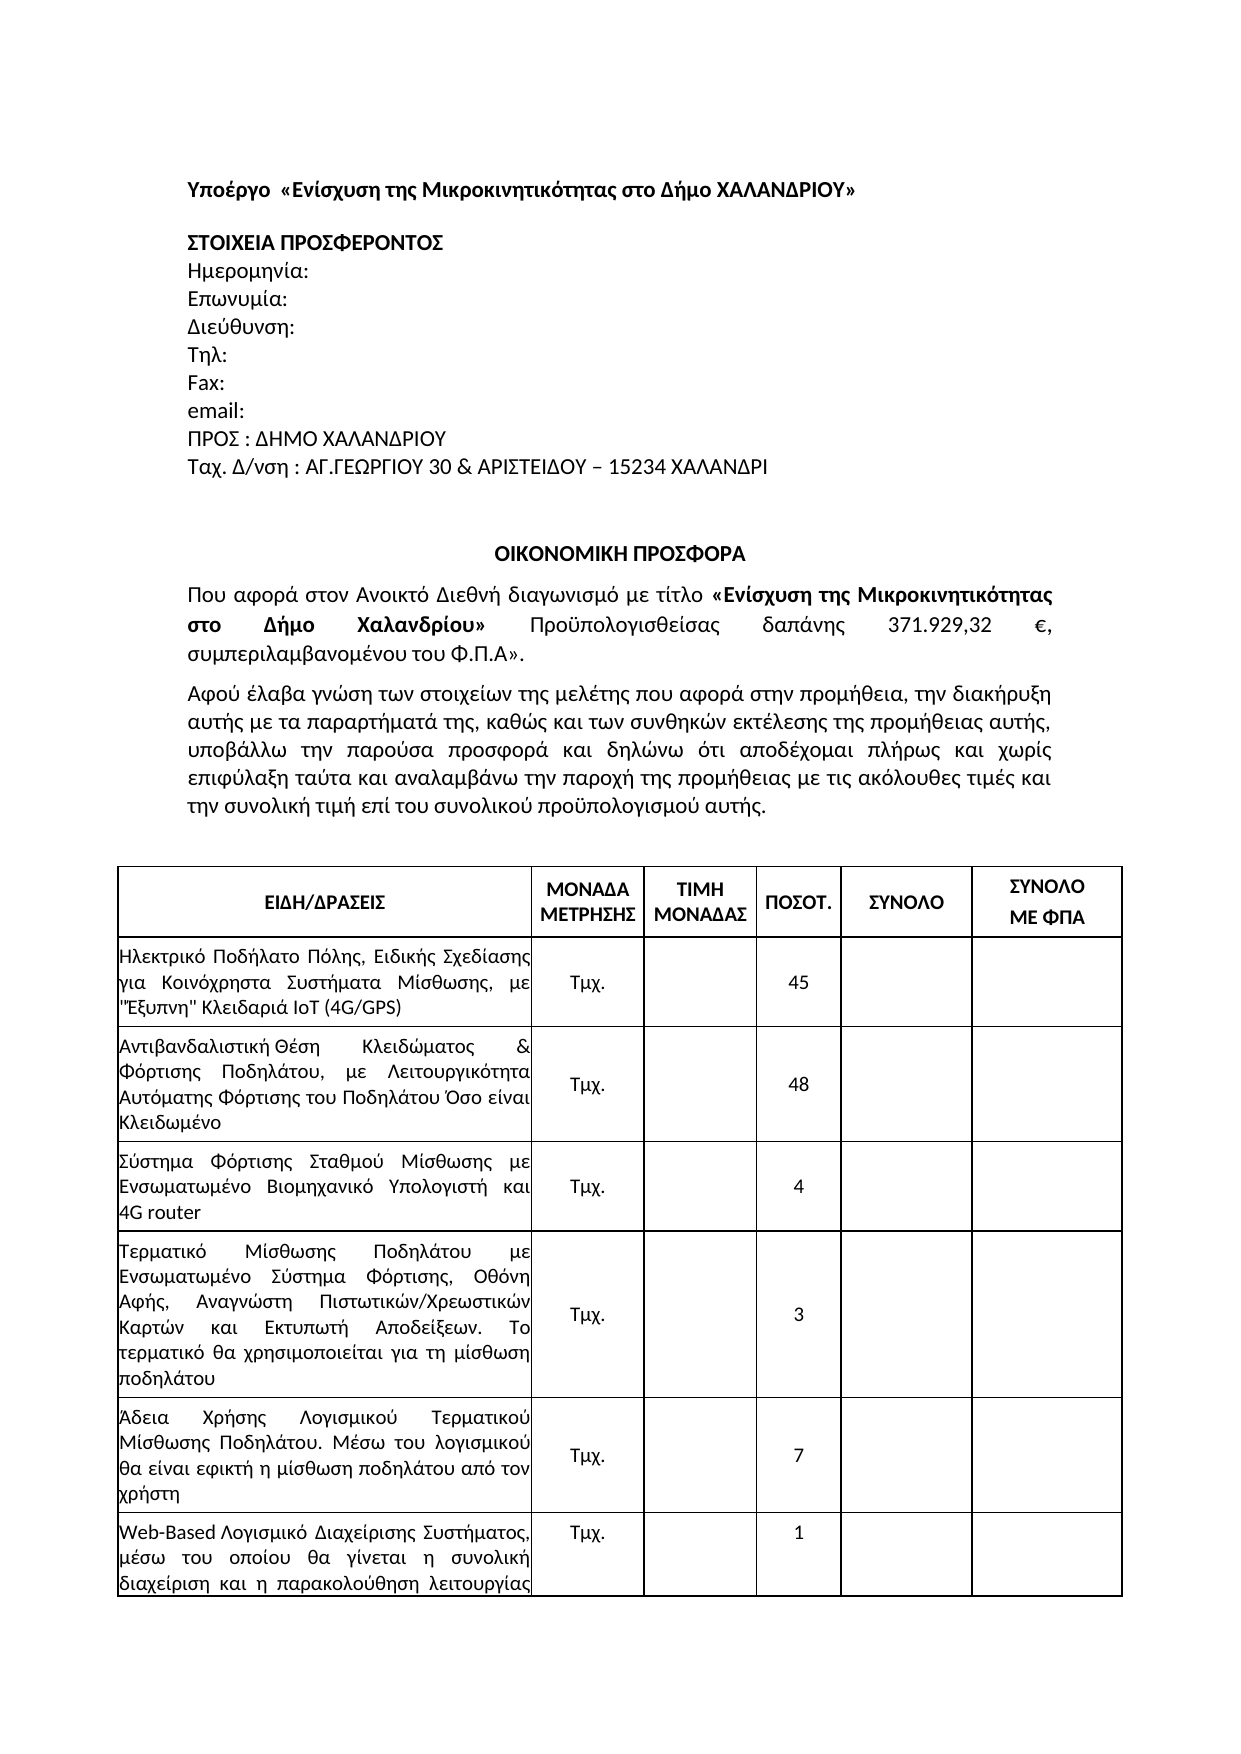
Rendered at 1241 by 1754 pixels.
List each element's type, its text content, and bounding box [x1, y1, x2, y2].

table_cell [973, 1513, 1121, 1595]
table_cell [842, 938, 971, 1026]
table_cell [645, 1232, 756, 1396]
table_cell [842, 1513, 971, 1595]
text Διεύθυνση: [187, 312, 1053, 340]
table_cell [645, 938, 756, 1026]
table_cell [842, 1142, 971, 1230]
table_cell Τμχ. [532, 1513, 643, 1595]
table_cell 45 [757, 938, 840, 1026]
table_cell Τμχ. [532, 1398, 643, 1511]
text Υποέργο «Ενίσχυση της Μικροκινητικότητας στο Δήμο ΧΑΛΑΝΔΡΙΟΥ» [187, 175, 1053, 203]
table_cell Τμχ. [532, 1027, 643, 1141]
table_cell [973, 1142, 1121, 1230]
table_cell [973, 1027, 1121, 1141]
text email: [187, 396, 1053, 424]
text Που αφορά στον Ανοικτό Διεθνή διαγωνισμό με τίτλο «Ενίσχυση της Μικροκινητικότητας στο Δήμο Χαλανδρίου» Προϋπολογισθείσας δαπάνης 371.929,32 €, συμπεριλαμβανομένου του Φ.Π.Α». [187, 580, 1053, 667]
table_cell 48 [757, 1027, 840, 1141]
table_cell 4 [757, 1142, 840, 1230]
table_cell [842, 1232, 971, 1396]
text ΟΙΚΟΝΟΜΙΚΗ ΠΡΟΣΦΟΡΑ [187, 539, 1053, 568]
table_cell [645, 1398, 756, 1511]
table_cell [645, 1027, 756, 1141]
table_header ΣΥΝΟΛΟ [842, 867, 971, 936]
text Ημερομηνία: [187, 256, 1053, 284]
table_header ΕΙΔΗ/ΔΡΑΣΕΙΣ [119, 867, 531, 936]
table_cell Τμχ. [532, 1232, 643, 1396]
table_cell 3 [757, 1232, 840, 1396]
text Τηλ: [187, 340, 1053, 368]
table_header ΠΟΣΟΤ. [757, 867, 840, 936]
text Αφού έλαβα γνώση των στοιχείων της μελέτης που αφορά στην προμήθεια, την διακήρυξη αυτής με τα παραρτήματά της, καθώς και των συνθηκών εκτέλεσης της προμήθειας αυτής, υποβάλλω την παρούσα προσφορά και δηλώνω ότι αποδέχομαι πλήρως και χωρίς επιφύλαξη ταύτα και αναλαμβάνω την παροχή της προμήθειας με τις ακόλουθες τιμές και την συνολική τιμή επί του συνολικού προϋπολογισμού αυτής. [187, 679, 1053, 819]
table_cell 1 [757, 1513, 840, 1595]
table_cell [842, 1398, 971, 1511]
table_header ΣΥΝΟΛΟ ΜΕ ΦΠΑ [973, 867, 1121, 936]
table_cell [842, 1027, 971, 1141]
table_cell Άδεια Χρήσης Λογισμικού Τερματικού Μίσθωσης Ποδηλάτου. Μέσω του λογισμικού θα είναι εφικτή η μίσθωση ποδηλάτου από τον χρήστη [119, 1398, 531, 1511]
text ΠΡΟΣ : ΔΗΜΟ ΧΑΛΑΝΔΡΙΟΥ [187, 424, 1053, 452]
table_cell 7 [757, 1398, 840, 1511]
table_cell [973, 938, 1121, 1026]
table_header ΜΟΝΑΔΑ ΜΕΤΡΗΣΗΣ [532, 867, 643, 936]
table_cell Ηλεκτρικό Ποδήλατο Πόλης, Ειδικής Σχεδίασης για Κοινόχρηστα Συστήματα Μίσθωσης, με "Έξυπνη" Κλειδαριά IoT (4G/GPS) [119, 938, 531, 1026]
table_cell [973, 1232, 1121, 1396]
text Ταχ. Δ/νση : ΑΓ.ΓΕΩΡΓΙΟΥ 30 & ΑΡΙΣΤΕΙΔΟΥ – 15234 ΧΑΛΑΝΔΡΙ [187, 452, 1053, 480]
table_cell [645, 1142, 756, 1230]
table_cell [973, 1398, 1121, 1511]
table_cell Αντιβανδαλιστική Θέση Κλειδώματος & Φόρτισης Ποδηλάτου, με Λειτουργικότητα Αυτόματης Φόρτισης του Ποδηλάτου Όσο είναι Κλειδωμένο [119, 1027, 531, 1141]
table_cell Τμχ. [532, 938, 643, 1026]
table_cell [645, 1513, 756, 1595]
table_cell Σύστημα Φόρτισης Σταθμού Μίσθωσης με Ενσωματωμένο Βιομηχανικό Υπολογιστή και 4G router [119, 1142, 531, 1230]
text Επωνυμία: [187, 284, 1053, 312]
text Fax: [187, 368, 1053, 396]
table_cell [119, 1513, 531, 1595]
table_header ΤΙΜΗ ΜΟΝΑΔΑΣ [645, 867, 756, 936]
table_cell Τμχ. [532, 1142, 643, 1230]
table_cell Τερματικό Μίσθωσης Ποδηλάτου με Ενσωματωμένο Σύστημα Φόρτισης, Οθόνη Αφής, Αναγνώστη Πιστωτικών/Χρεωστικών Καρτών και Εκτυπωτή Αποδείξεων. Το τερματικό θα χρησιμοποιείται για τη μίσθωση ποδηλάτου [119, 1232, 531, 1396]
text ΣΤΟΙΧΕΙΑ ΠΡΟΣΦΕΡΟΝΤΟΣ [187, 228, 1053, 256]
